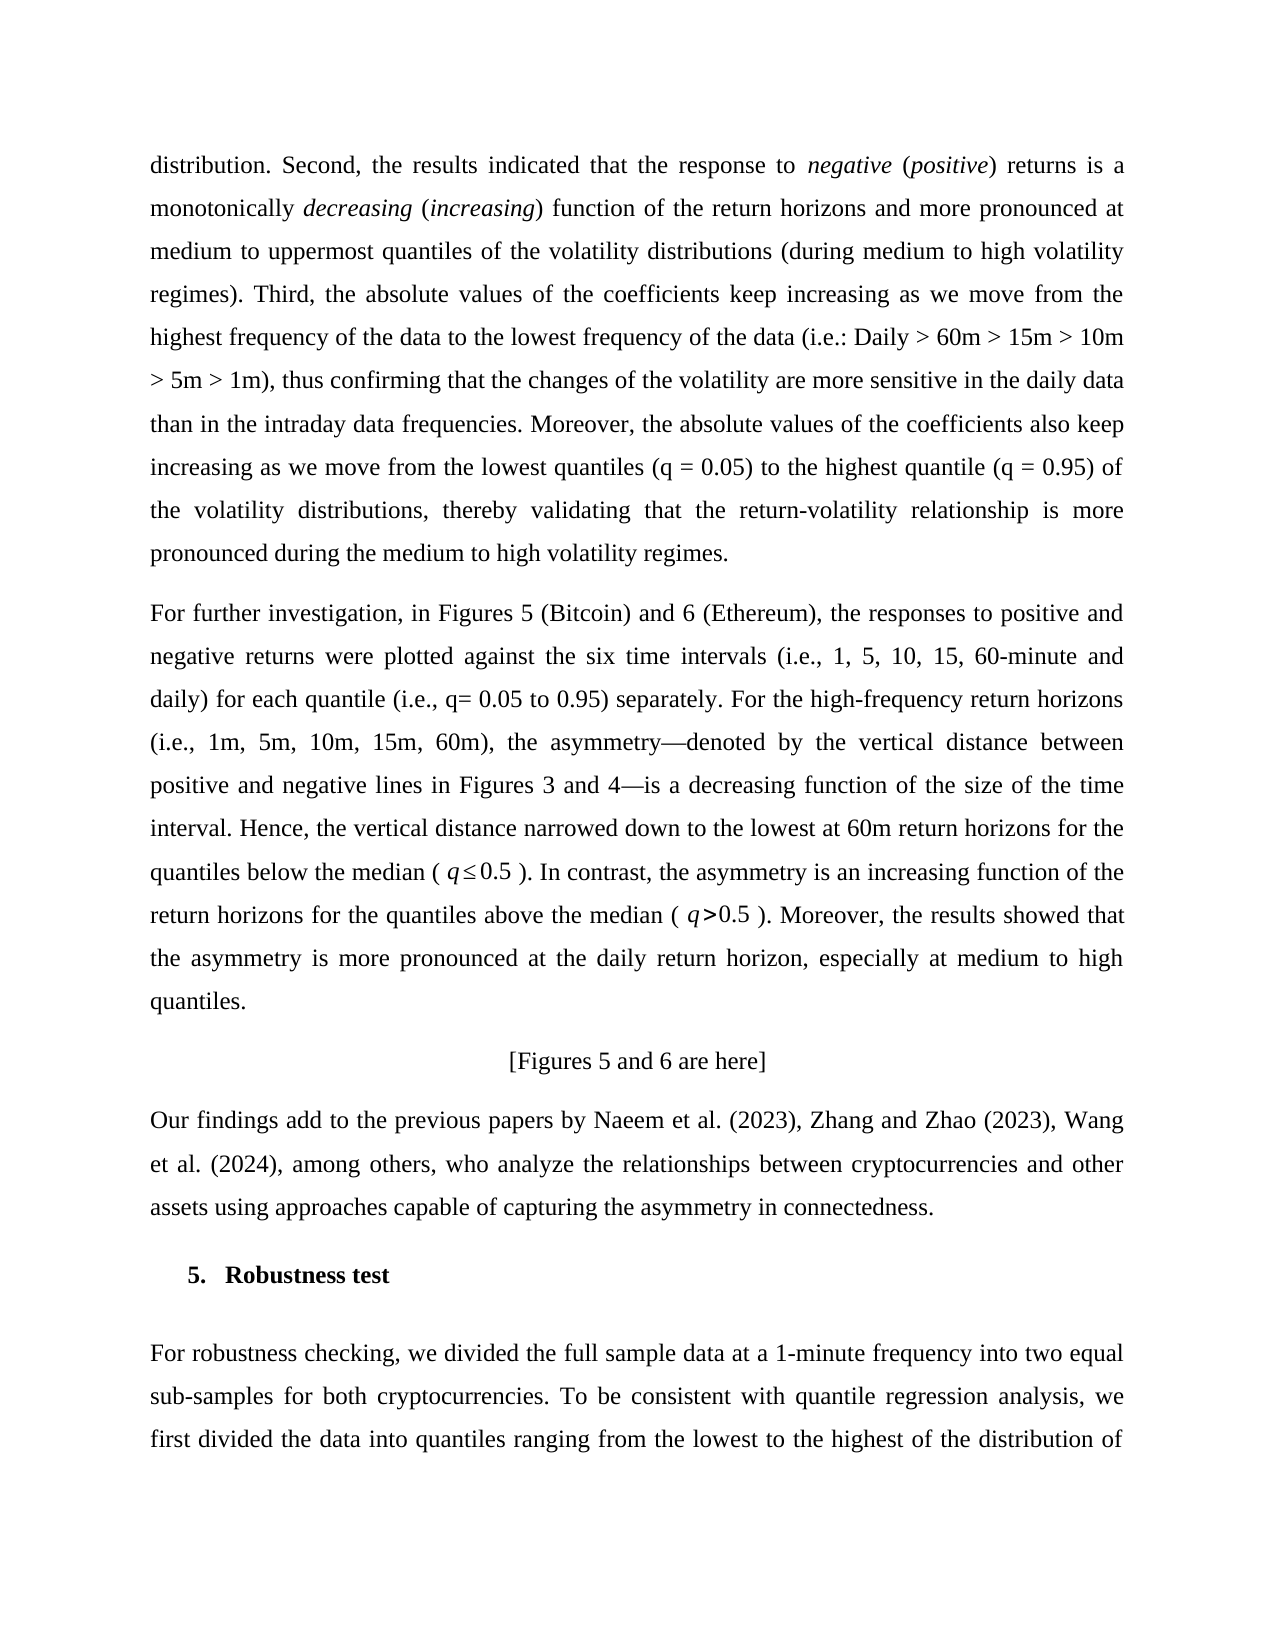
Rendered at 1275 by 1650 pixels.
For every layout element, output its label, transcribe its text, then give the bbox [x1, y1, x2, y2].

text For further investigation, in Figures 5 (Bitcoin) and 6 (Ethereum), the responses to positive and negative returns were plotted against the six time intervals (i.e., 1, 5, 10, 15, 60-minute and daily) for each quantile (i.e., q= 0.05 to 0.95) separately. For the high-frequency return horizons (i.e., 1m, 5m, 10m, 15m, 60m), the asymmetry—denoted by the vertical distance between positive and negative lines in Figures 3 and 4—is a decreasing function of the size of the time interval. Hence, the vertical distance narrowed down to the lowest at 60m return horizons for the quantiles below the median ( ). In contrast, the asymmetry is an increasing function of the return horizons for the quantiles above the median ( ). Moreover, the results showed that the asymmetry is more pronounced at the daily return horizon, especially at medium to high quantiles. [150, 598, 1125, 1015]
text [150, 1338, 1125, 1453]
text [150, 150, 1125, 567]
text [Figures 5 and 6 are here] [150, 1046, 1125, 1074]
subtitle Robustness test [187, 1260, 1125, 1289]
text Our findings add to the previous papers by Naeem et al. (2023), Zhang and Zhao (2023), Wang et al. (2024), among others, who analyze the relationships between cryptocurrencies and other assets using approaches capable of capturing the asymmetry in connectedness. [150, 1106, 1125, 1221]
